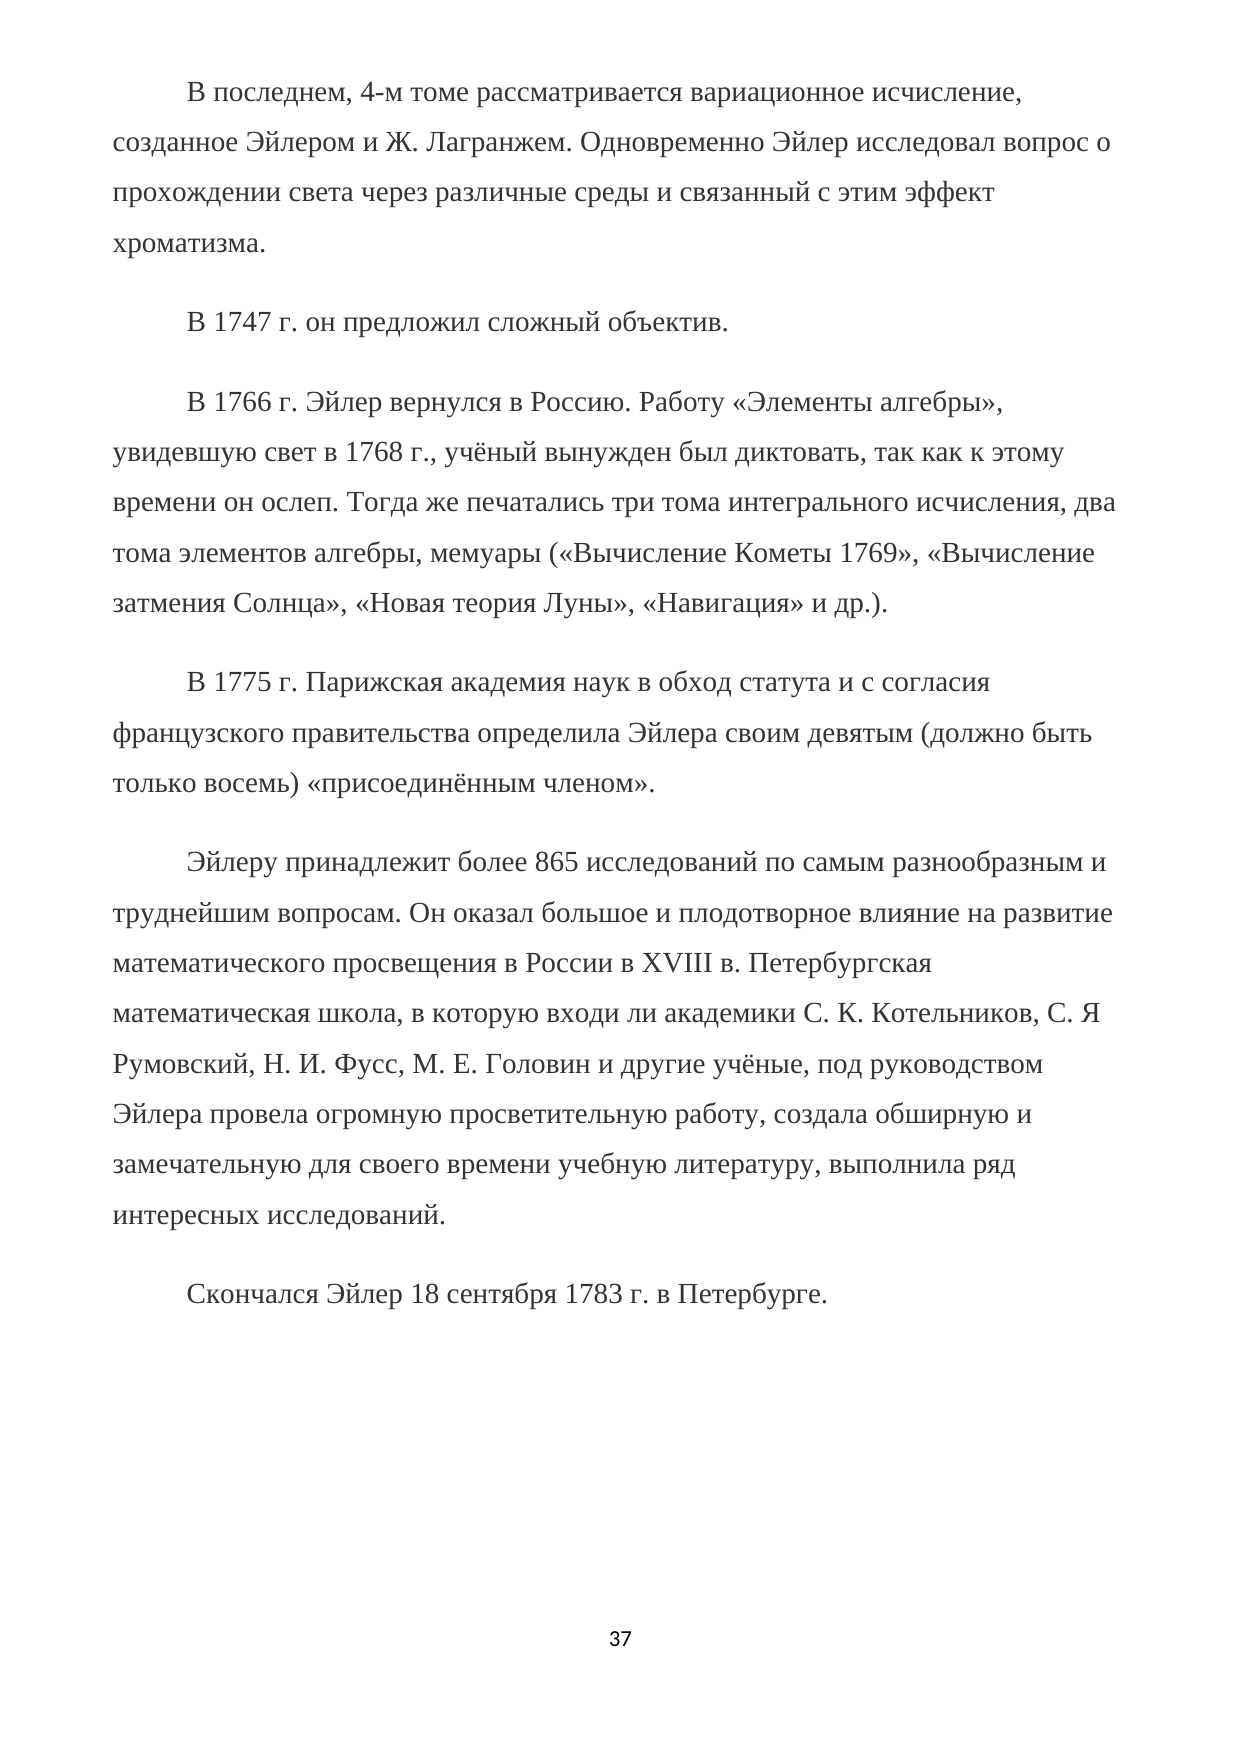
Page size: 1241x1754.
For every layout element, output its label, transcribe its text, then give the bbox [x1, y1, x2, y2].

text В 1766 г. Эйлер вернулся в Россию. Работу «Элементы алгебры», увидевшую свет в 1768 г., учёный вынужден был диктовать, так как к этому времени он ослеп. Тогда же печатались три тома интегрального исчисления, два тома элементов алгебры, мемуары («Вычисление Кометы 1769», «Вычисление затмения Солнца», «Новая теория Луны», «Навигация» и др.). [112, 384, 1128, 618]
text В 1747 г. он предложил сложный объектив. [112, 304, 1128, 338]
text Скончался Эйлер 18 сентября 1783 г. в Петербурге. [112, 1276, 1128, 1310]
text В последнем, 4-м томе рассматривается вариационное исчисление, созданное Эйлером и Ж. Лагранжем. Одновременно Эйлер исследовал вопрос о прохождении света через различные среды и связанный с этим эффект хроматизма. [112, 74, 1128, 258]
text В 1775 г. Парижская академия наук в обход статута и с согласия французского правительства определила Эйлера своим девятым (должно быть только восемь) «присоединённым членом». [112, 664, 1128, 799]
text Эйлеру принадлежит более 865 исследований по самым разнообразным и труднейшим вопросам. Он оказал большое и плодотворное влияние на развитие математического просвещения в России в XVIII в. Петербургская математическая школа, в которую входи ли академики С. К. Котельников, С. Я Румовский, Н. И. Фусс, М. Е. Головин и другие учёные, под руководством Эйлера провела огромную просветительную работу, создала обширную и замечательную для своего времени учебную литературу, выполнила ряд интересных исследований. [112, 844, 1128, 1230]
